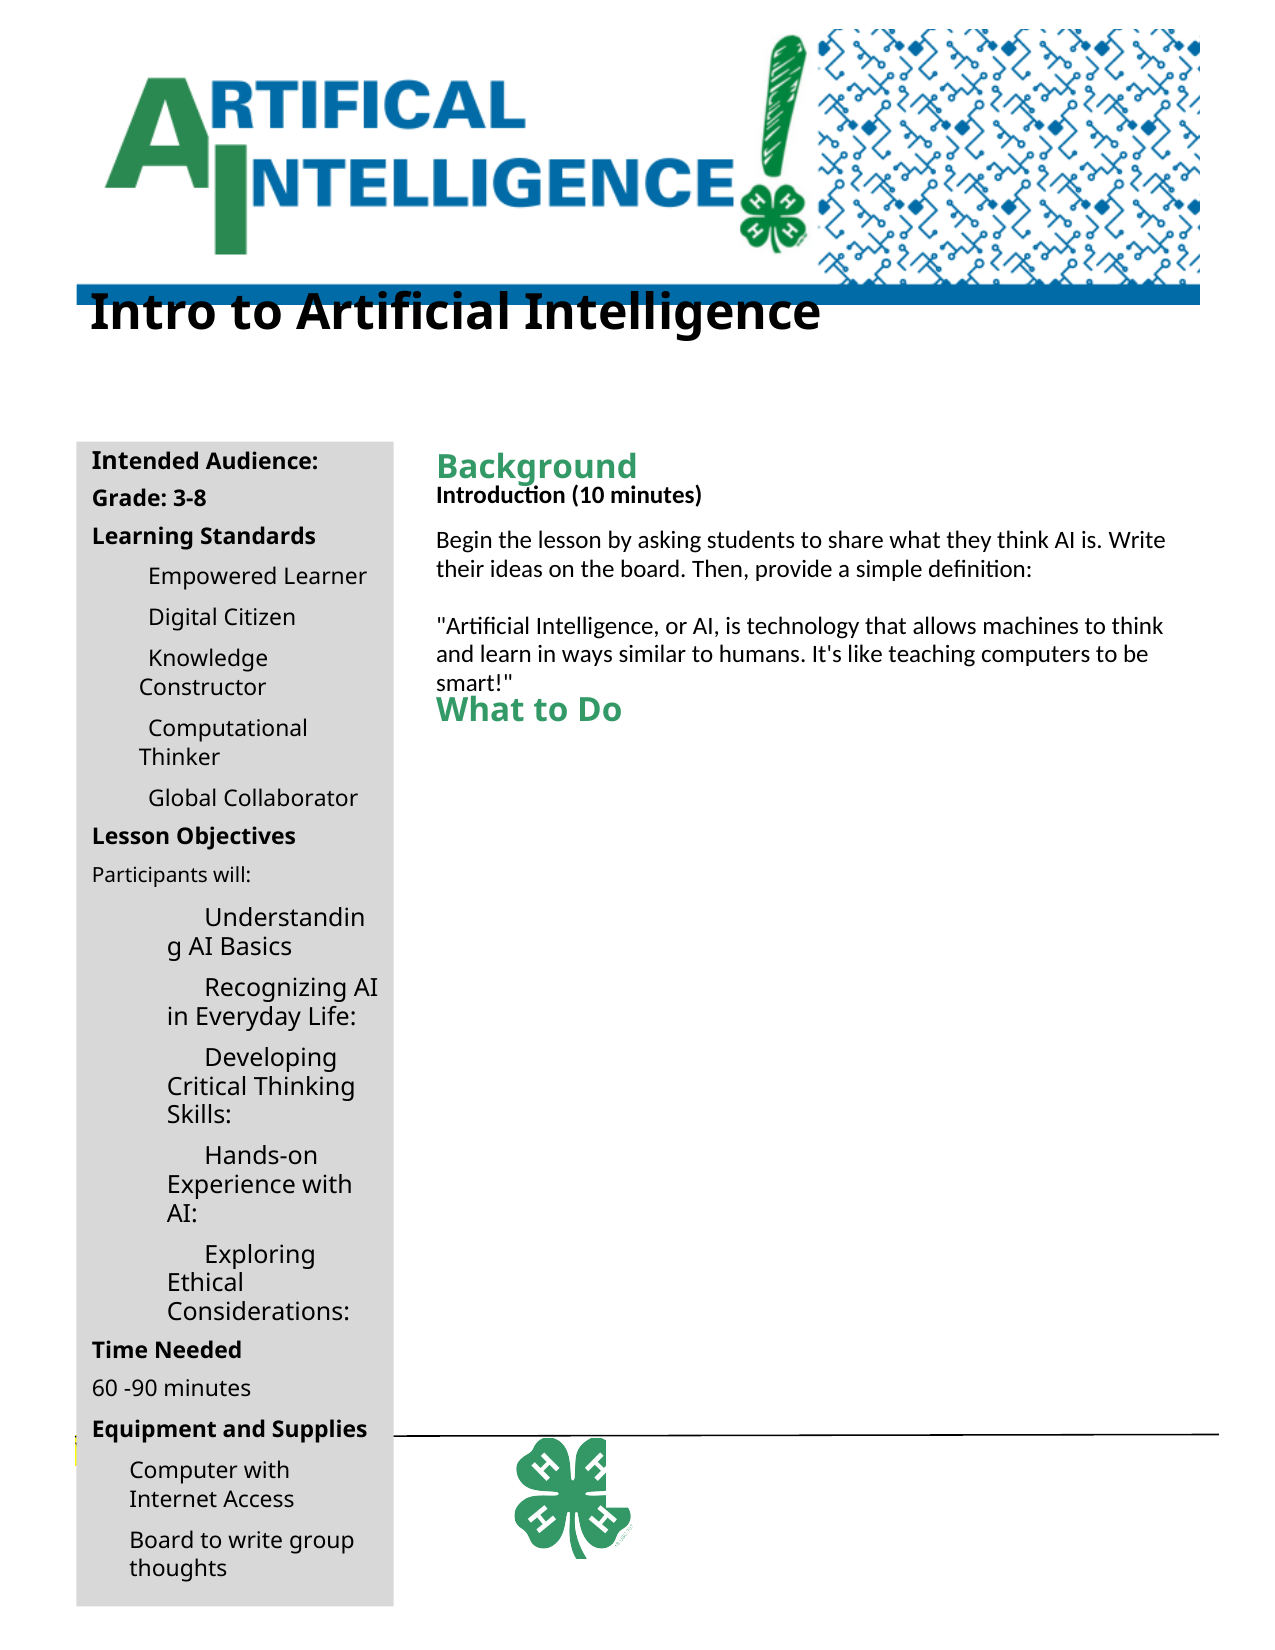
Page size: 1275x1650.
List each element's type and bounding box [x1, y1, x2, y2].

picture [76, 29, 1200, 305]
picture [514, 1438, 633, 1559]
